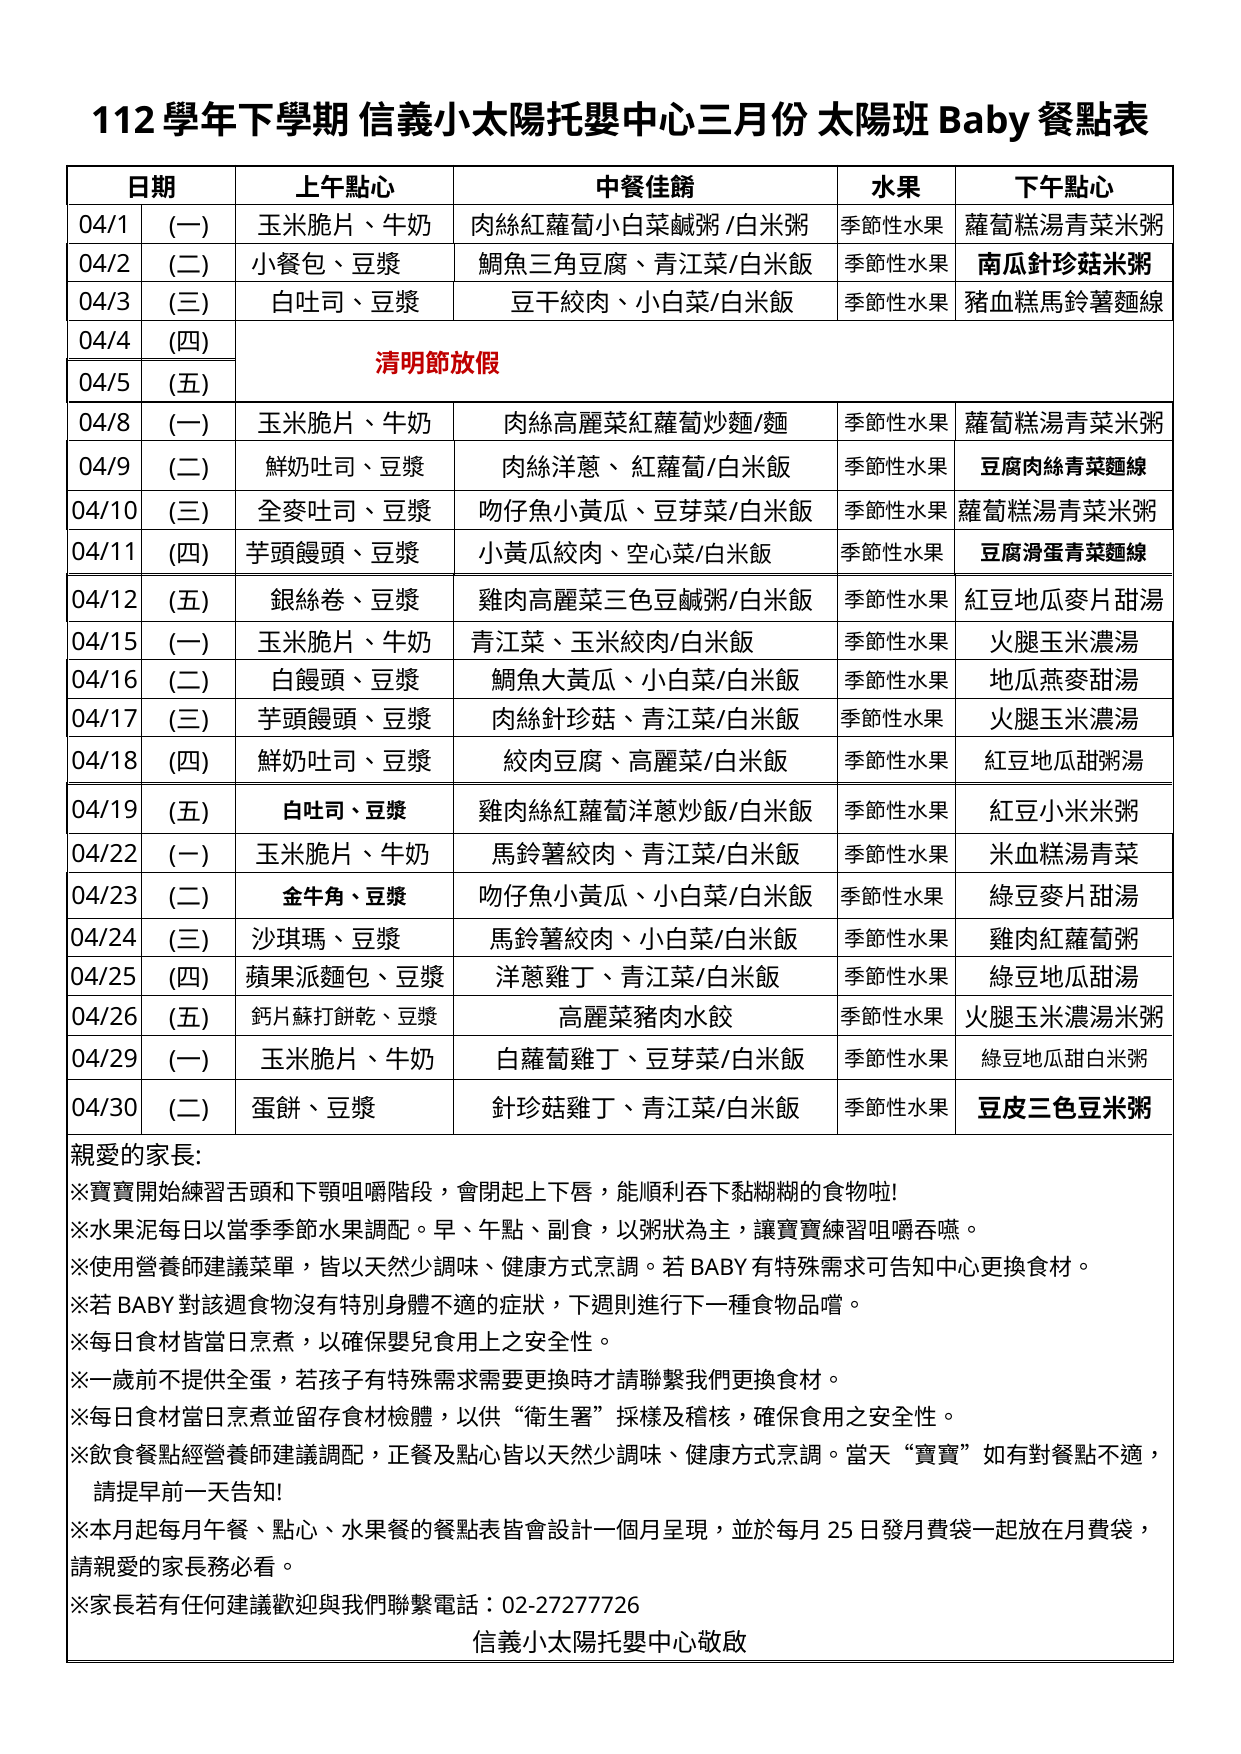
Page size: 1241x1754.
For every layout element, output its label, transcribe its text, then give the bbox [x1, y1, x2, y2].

table_cell 白蘿蔔雞丁、豆芽菜/白米飯 [454, 1036, 837, 1079]
table_cell 季節性水果 [838, 957, 955, 994]
table_cell 04/10 [68, 491, 141, 528]
table_cell 04/12 [68, 576, 141, 621]
table_cell 綠豆地瓜甜白米粥 [956, 1035, 1173, 1079]
table_cell 蛋餅、豆漿 [236, 1080, 453, 1133]
table_cell 季節性水果 [838, 576, 955, 621]
table_cell (五) [142, 785, 235, 833]
table_cell 04/4 [68, 321, 141, 358]
table_cell 針珍菇雞丁、青江菜/白米飯 [454, 1080, 837, 1133]
table_cell 鯛魚大黃瓜、小白菜/白米飯 [454, 660, 837, 698]
table_cell 綠豆麥片甜湯 [956, 873, 1172, 917]
table_cell 04/2 [68, 244, 141, 281]
table_cell 肉絲針珍菇、青江菜/白米飯 [454, 699, 837, 736]
table_cell 全麥吐司、豆漿 [236, 491, 454, 528]
table_cell 馬鈴薯絞肉、小白菜/白米飯 [454, 919, 837, 956]
table_cell 季節性水果 [838, 622, 955, 659]
table_cell (四) [142, 321, 235, 358]
table_cell (三) [142, 282, 235, 320]
table_cell 季節性水果 [838, 441, 954, 490]
table_cell 04/23 [68, 873, 141, 917]
table_cell (三) [142, 491, 235, 528]
table_cell 豆腐滑蛋青菜麵線 [955, 530, 1173, 573]
table_cell (四) [142, 530, 235, 573]
table_cell 季節性水果 [838, 834, 955, 872]
table_cell 青江菜、玉米絞肉/白米飯 [454, 622, 837, 659]
table_cell 雞肉高麗菜三色豆鹹粥/白米飯 [454, 576, 837, 621]
table_cell 04/26 [68, 996, 141, 1035]
table_cell (一) [142, 1036, 235, 1079]
table_cell 絞肉豆腐、高麗菜/白米飯 [454, 737, 837, 782]
table_cell 雞肉絲紅蘿蔔洋蔥炒飯/白米飯 [454, 785, 837, 833]
table_cell 上午點心 [236, 167, 453, 204]
table_cell (五) [142, 361, 235, 401]
table_cell 04/30 [68, 1080, 141, 1133]
table_cell 清明節放假 [236, 321, 1173, 401]
table_cell 日期 [68, 167, 235, 204]
table_cell 季節性水果 [838, 660, 955, 698]
table_cell 白饅頭、豆漿 [236, 660, 453, 698]
table_cell 鮮奶吐司、豆漿 [236, 441, 454, 490]
table_cell (二) [142, 244, 235, 281]
table_cell 季節性水果 [838, 403, 955, 440]
table_cell 鯛魚三角豆腐、青江菜/白米飯 [455, 244, 837, 281]
table_cell 豆干絞肉、小白菜/白米飯 [454, 282, 837, 320]
table_cell (二) [142, 873, 235, 917]
table_cell 季節性水果 [838, 699, 955, 736]
table_cell 鮮奶吐司、豆漿 [236, 737, 453, 782]
table_cell (三) [142, 919, 235, 956]
table_cell 吻仔魚小黃瓜、豆芽菜/白米飯 [455, 491, 837, 528]
table_cell 玉米脆片、牛奶 [236, 622, 453, 659]
table_cell 玉米脆片、牛奶 [236, 1036, 453, 1079]
table_cell 豆腐肉絲青菜麵線 [955, 441, 1172, 490]
table_cell 雞肉紅蘿蔔粥 [956, 919, 1173, 956]
table_cell 小黃瓜絞肉、空心菜/白米飯 [455, 530, 837, 573]
table_cell 04/3 [68, 282, 141, 320]
table_cell 季節性水果 [838, 1036, 955, 1079]
table_cell (三) [142, 699, 235, 736]
table_cell 火腿玉米濃湯 [956, 622, 1172, 659]
table_cell 04/17 [68, 699, 141, 736]
table_cell 肉絲洋蔥、 紅蘿蔔/白米飯 [455, 441, 837, 490]
table_cell 金牛角、豆漿 [236, 873, 453, 917]
table_cell 綠豆地瓜甜湯 [956, 956, 1173, 994]
table_cell 肉絲紅蘿蔔小白菜鹹粥 /白米粥 [454, 205, 837, 243]
table_cell 季節性水果 [838, 785, 955, 833]
table_cell 季節性水果 [838, 1080, 955, 1133]
table_cell 04/8 [68, 402, 141, 440]
table_cell (二) [142, 1080, 235, 1133]
table_cell (四) [142, 737, 235, 782]
table_cell 季節性水果 [838, 919, 955, 956]
table_cell 高麗菜豬肉水餃 [454, 996, 837, 1035]
table_cell 04/5 [68, 361, 141, 401]
table_cell 04/18 [68, 737, 141, 782]
table_cell 玉米脆片、牛奶 [236, 403, 453, 440]
table_cell 04/16 [68, 660, 141, 698]
table_cell 白吐司、豆漿 [236, 282, 453, 320]
table_cell (五) [142, 996, 235, 1035]
table_cell 小餐包、豆漿 [236, 244, 454, 281]
table_cell 04/25 [68, 957, 141, 994]
table_cell 南瓜針珍菇米粥 [956, 244, 1172, 281]
table_cell (五) [142, 576, 235, 621]
table_cell 火腿玉米濃湯米粥 [956, 995, 1173, 1035]
table_cell 親愛的家長: ※寶寶開始練習舌頭和下顎咀嚼階段，會閉起上下唇，能順利吞下黏糊糊的食物啦! ※水果泥每日以當季季節水果調配。早、午點、副食，以粥狀為主，讓寶寶練習咀嚼吞嚥。 ※使用營養師建議菜單，皆以天然少調味、健康方式烹調。若BABY有特殊需求可告知中心更換食材。 ※若BABY對該週食物沒有特別身體不適的症狀，下週則進行下一種食物品嚐。 ※每日食材皆當日烹煮，以確保嬰兒食用上之安全性。 ※一歲前不提供全蛋，若孩子有特殊需求需要更換時才請聯繫我們更換食材。 ※每日食材當日烹煮並留存食材檢體，以供“衛生署”採樣及稽核，確保食用之安全性。 ※飲食餐點經營養師建議調配，正餐及點心皆以天然少調味、健康方式烹調。當天“寶寶”如有對餐點不適，請提早前一天告知! ※本月起每月午餐、點心、水果餐的餐點表皆會設計一個月呈現，並於每月25日發月費袋一起放在月費袋，請親愛的家長務必看。 ※家長若有任何建議歡迎與我們聯繫電話：02-27277726 信義小太陽托嬰中心敬啟 [68, 1134, 1173, 1659]
table_cell 火腿玉米濃湯 [956, 699, 1172, 736]
table_cell 沙琪瑪、豆漿 [236, 919, 453, 956]
table_cell (一) [142, 205, 235, 243]
table_cell (一) [142, 622, 235, 659]
table_cell (二) [142, 660, 235, 698]
table_cell 米血糕湯青菜 [956, 834, 1172, 872]
table_cell 04/9 [68, 441, 141, 490]
table_cell 吻仔魚小黃瓜、小白菜/白米飯 [454, 873, 837, 917]
table_cell 04/15 [68, 622, 141, 659]
table_cell 蘿蔔糕湯青菜米粥 [955, 491, 1172, 528]
table_cell (二) [142, 441, 235, 490]
table_cell 04/11 [68, 530, 141, 573]
table_cell 芋頭饅頭、豆漿 [236, 699, 453, 736]
table_cell 蘋果派麵包、豆漿 [236, 957, 453, 994]
table_cell 豬血糕馬鈴薯麵線 [956, 282, 1172, 320]
table_cell 馬鈴薯絞肉、青江菜/白米飯 [454, 834, 837, 872]
table_cell (ㄧ) [142, 834, 235, 872]
table_cell 蘿蔔糕湯青菜米粥 [956, 205, 1173, 243]
table_cell 玉米脆片、牛奶 [236, 834, 453, 872]
table_cell 04/19 [68, 785, 141, 833]
table_cell 水果 [838, 167, 955, 204]
table_cell 季節性水果 [838, 873, 955, 917]
table_cell 季節性水果 [838, 282, 955, 320]
table_cell 紅豆小米米粥 [956, 782, 1173, 833]
table_cell 肉絲高麗菜紅蘿蔔炒麵/麵 [454, 403, 837, 440]
table_cell 紅豆地瓜麥片甜湯 [956, 573, 1173, 621]
table_cell 04/1 [68, 205, 141, 243]
table_cell 地瓜燕麥甜湯 [956, 660, 1172, 698]
table_cell 玉米脆片、牛奶 [236, 205, 453, 243]
table_cell 季節性水果 [838, 491, 954, 528]
table_cell (四) [142, 957, 235, 994]
table_cell 季節性水果 [838, 737, 955, 782]
table_cell 季節性水果 [838, 205, 955, 243]
table_cell 豆皮三色豆米粥 [956, 1079, 1173, 1133]
table_cell 紅豆地瓜甜粥湯 [956, 737, 1173, 782]
table_cell (一) [142, 403, 235, 440]
table_cell 洋蔥雞丁、青江菜/白米飯 [454, 957, 837, 994]
table_cell 季節性水果 [838, 244, 955, 281]
table_cell 中餐佳餚 [454, 167, 837, 204]
table_cell 蘿蔔糕湯青菜米粥 [956, 403, 1172, 440]
table_header 112學年下學期 信義小太陽托嬰中心三月份 太陽班Baby餐點表 [67, 71, 1173, 164]
table_cell 銀絲卷、豆漿 [236, 576, 453, 621]
table_cell 季節性水果 [838, 530, 954, 573]
table_cell 04/29 [68, 1036, 141, 1079]
table_cell 下午點心 [956, 167, 1172, 204]
table_cell 白吐司、豆漿 [236, 785, 453, 833]
table_cell 季節性水果 [838, 996, 955, 1035]
table_cell 04/22 [68, 834, 141, 872]
table_cell 04/24 [68, 919, 141, 956]
table_cell 鈣片蘇打餅乾、豆漿 [236, 996, 453, 1035]
table_cell 芋頭饅頭、豆漿 [236, 530, 454, 573]
